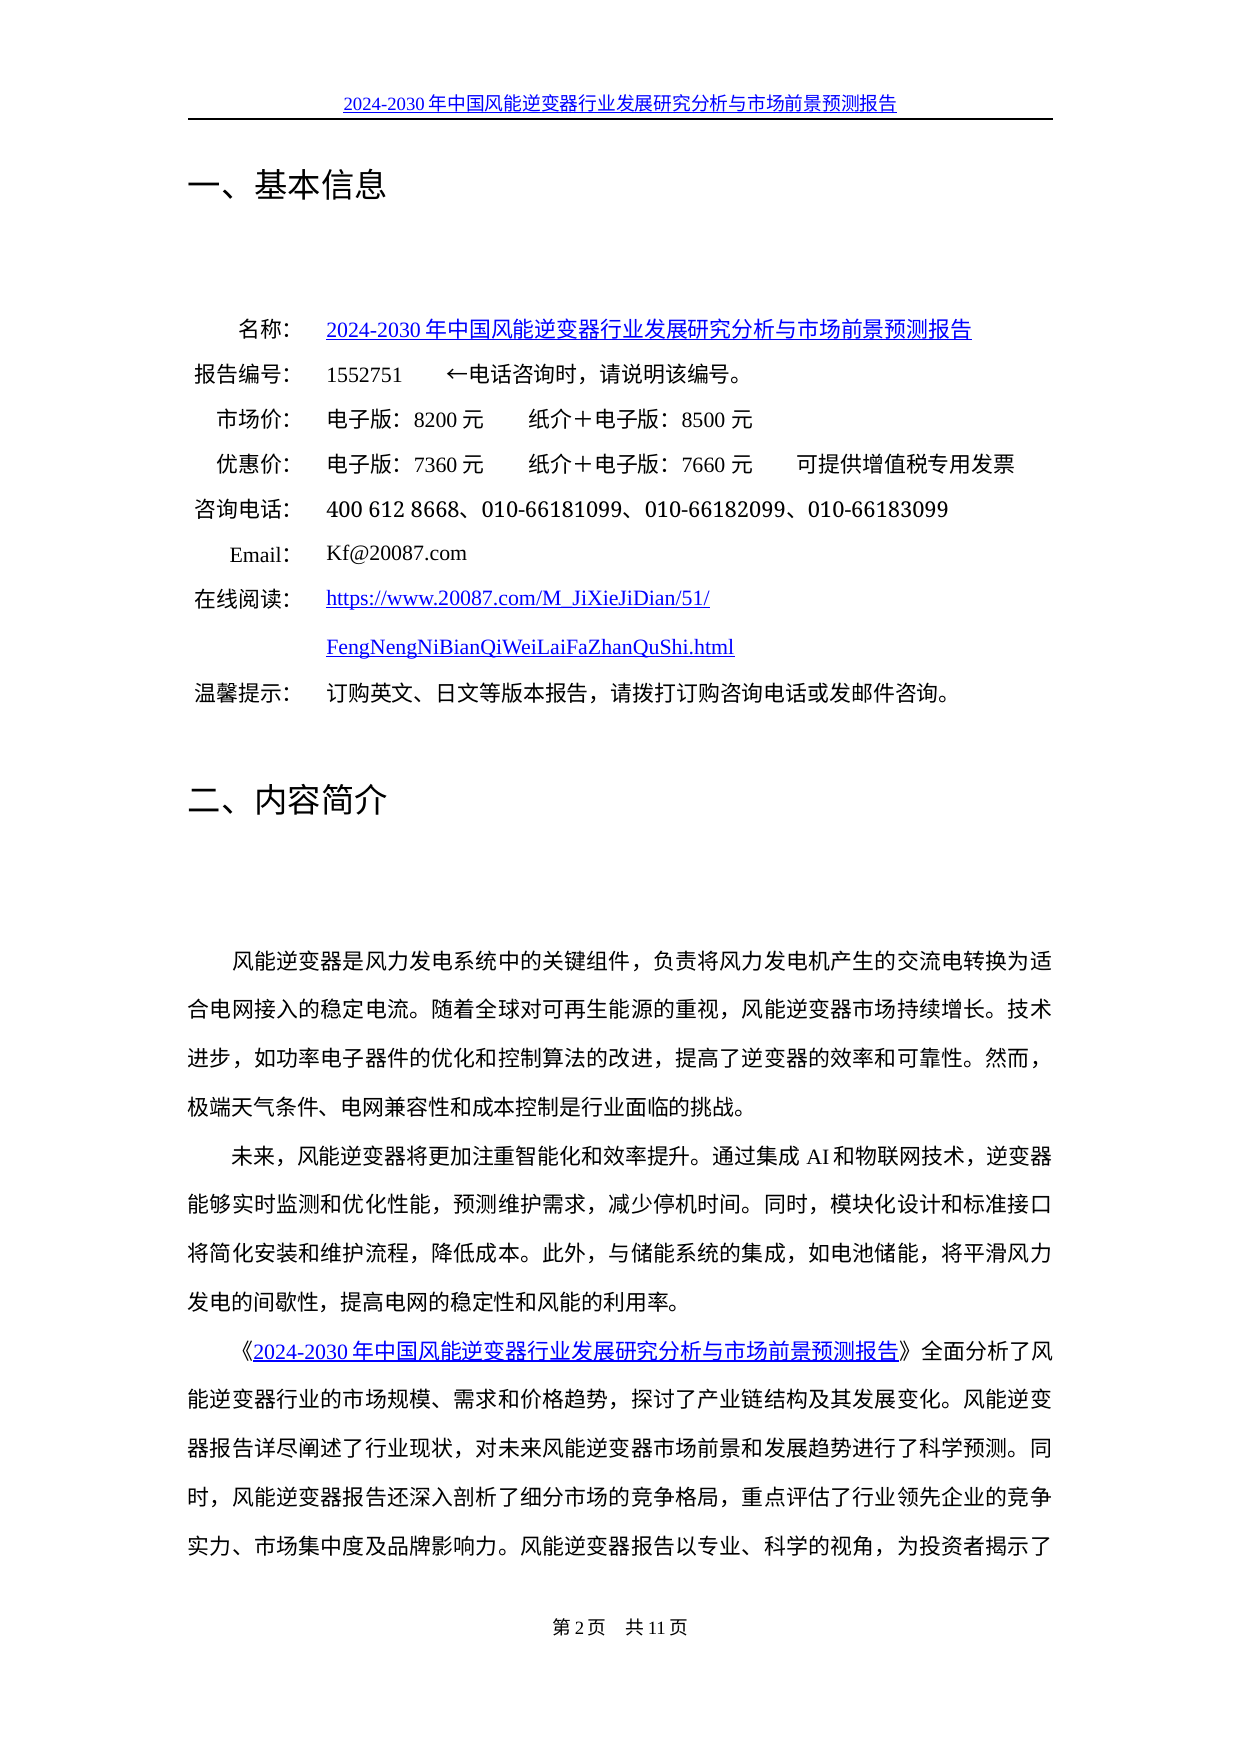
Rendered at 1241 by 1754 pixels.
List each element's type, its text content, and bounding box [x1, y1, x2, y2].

table_cell 电子版：7360 元 纸介＋电子版：7660 元 可提供增值税专用发票 [315, 447, 1073, 492]
title 一、基本信息 [187, 150, 1053, 215]
table_cell Kf@20087.com [315, 537, 1073, 582]
table_cell Email： [167, 537, 315, 582]
table_cell 1552751 ←电话咨询时，请说明该编号。 [315, 357, 1073, 402]
table_header 2024-2030年中国风能逆变器行业发展研究分析与市场前景预测报告 [315, 312, 1073, 357]
table_cell 温馨提示： [167, 675, 315, 720]
table_cell 订购英文、日文等版本报告，请拨打订购咨询电话或发邮件咨询。 [315, 675, 1073, 720]
table_cell 电子版：8200 元 纸介＋电子版：8500 元 [315, 402, 1073, 447]
table_header 名称： [167, 312, 315, 357]
table_cell 咨询电话： [167, 492, 315, 537]
table_cell 在线阅读： [167, 582, 315, 675]
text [187, 943, 1053, 1561]
table_cell 优惠价： [167, 447, 315, 492]
table_cell 市场价： [167, 402, 315, 447]
table_cell 400 612 8668、010-66181099、010-66182099、010-66183099 [315, 492, 1073, 537]
table_cell 报告编号： [167, 357, 315, 402]
title 二、内容简介 [187, 766, 1053, 831]
table_cell [315, 582, 1073, 675]
